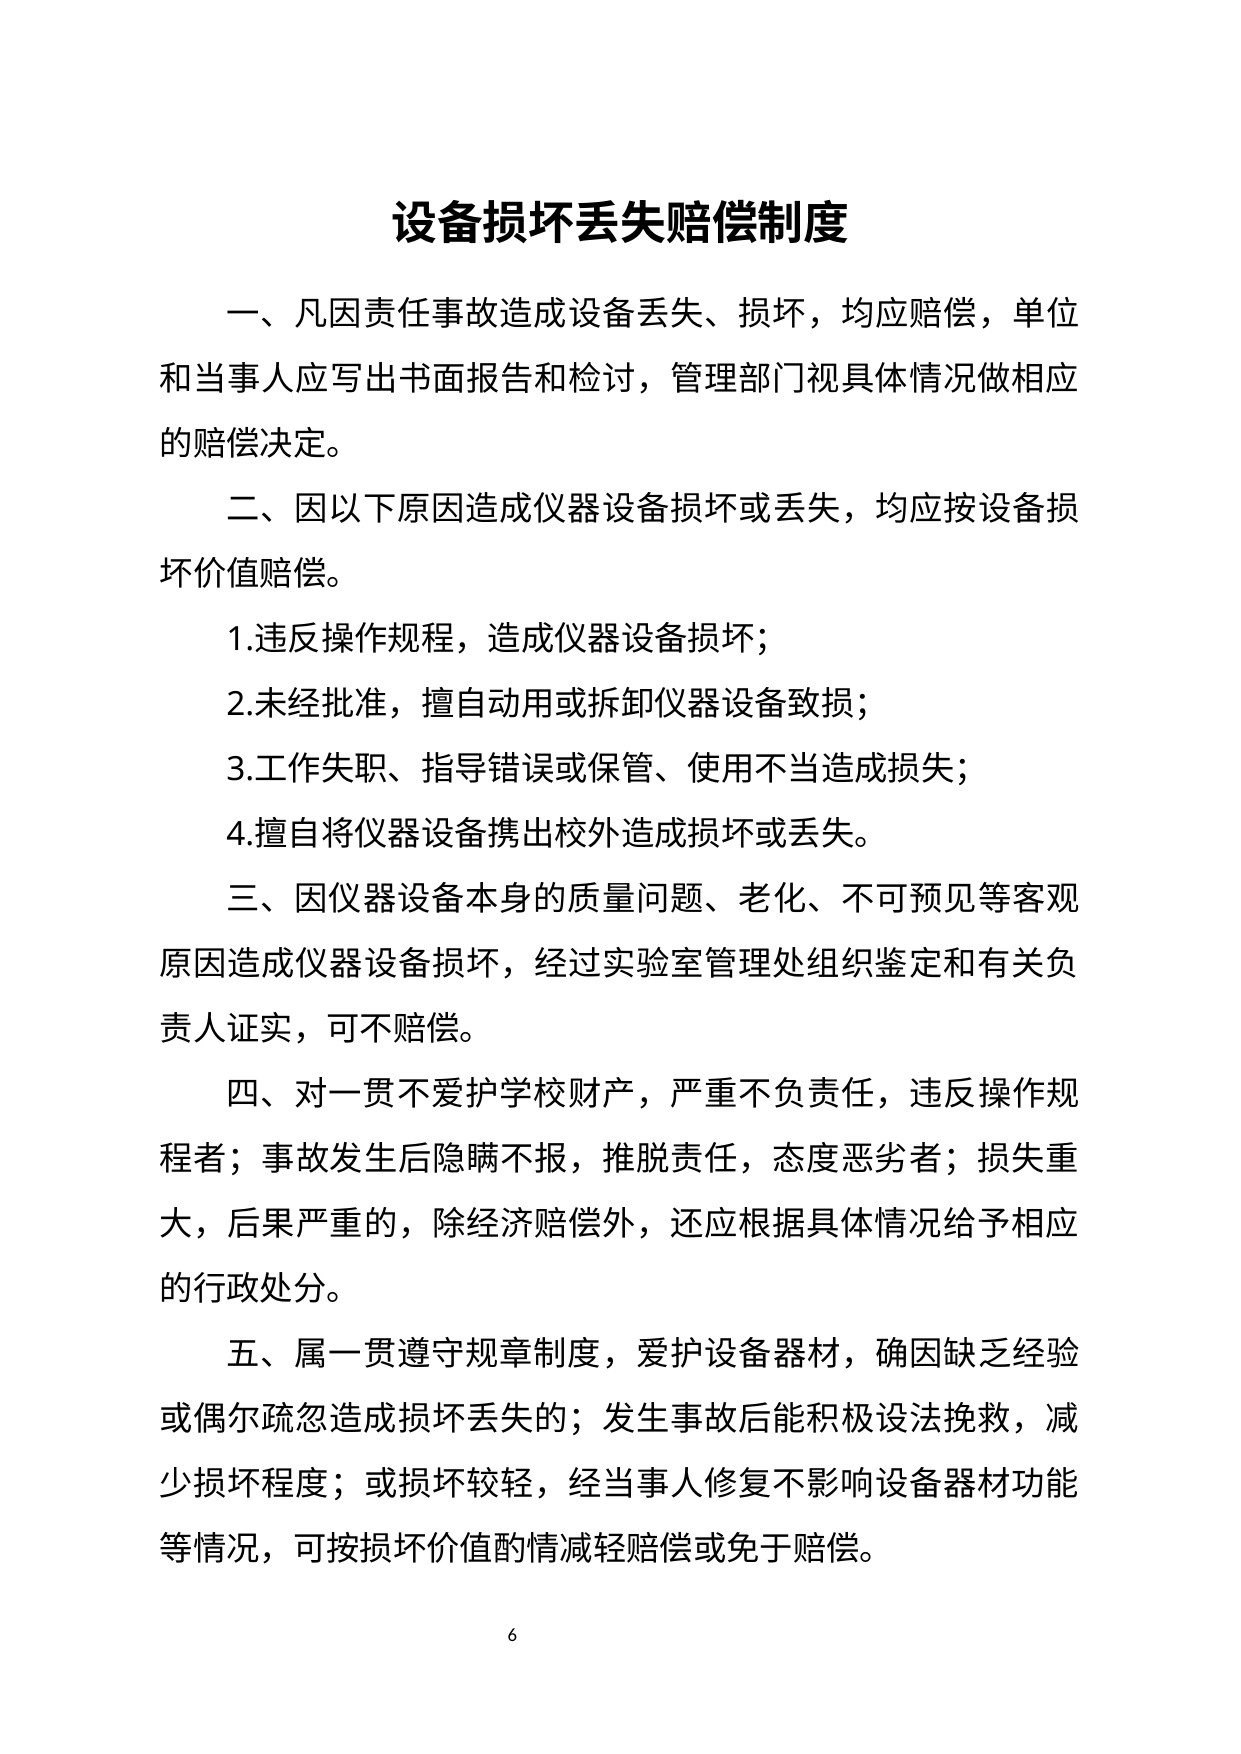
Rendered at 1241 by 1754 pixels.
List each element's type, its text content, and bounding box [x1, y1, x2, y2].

text 二、因以下原因造成仪器设备损坏或丢失，均应按设备损坏价值赔偿。 [159, 473, 1081, 603]
text 2.未经批准，擅自动用或拆卸仪器设备致损； [159, 668, 1081, 733]
text 三、因仪器设备本身的质量问题、老化、不可预见等客观原因造成仪器设备损坏，经过实验室管理处组织鉴定和有关负责人证实，可不赔偿。 [159, 863, 1081, 1058]
text 一、凡因责任事故造成设备丢失、损坏，均应赔偿，单位和当事人应写出书面报告和检讨，管理部门视具体情况做相应的赔偿决定。 [159, 278, 1081, 473]
text 四、对一贯不爱护学校财产，严重不负责任，违反操作规程者；事故发生后隐瞒不报，推脱责任，态度恶劣者；损失重大，后果严重的，除经济赔偿外，还应根据具体情况给予相应的行政处分。 [159, 1058, 1081, 1318]
text 1.违反操作规程，造成仪器设备损坏； [159, 603, 1081, 668]
text 设备损坏丢失赔偿制度 [159, 171, 1081, 268]
text 4.擅自将仪器设备携出校外造成损坏或丢失。 [159, 798, 1081, 863]
text 五、属一贯遵守规章制度，爱护设备器材，确因缺乏经验或偶尔疏忽造成损坏丢失的；发生事故后能积极设法挽救，减少损坏程度；或损坏较轻，经当事人修复不影响设备器材功能等情况，可按损坏价值酌情减轻赔偿或免于赔偿。 [159, 1318, 1081, 1578]
text 3.工作失职、指导错误或保管、使用不当造成损失； [159, 733, 1081, 798]
